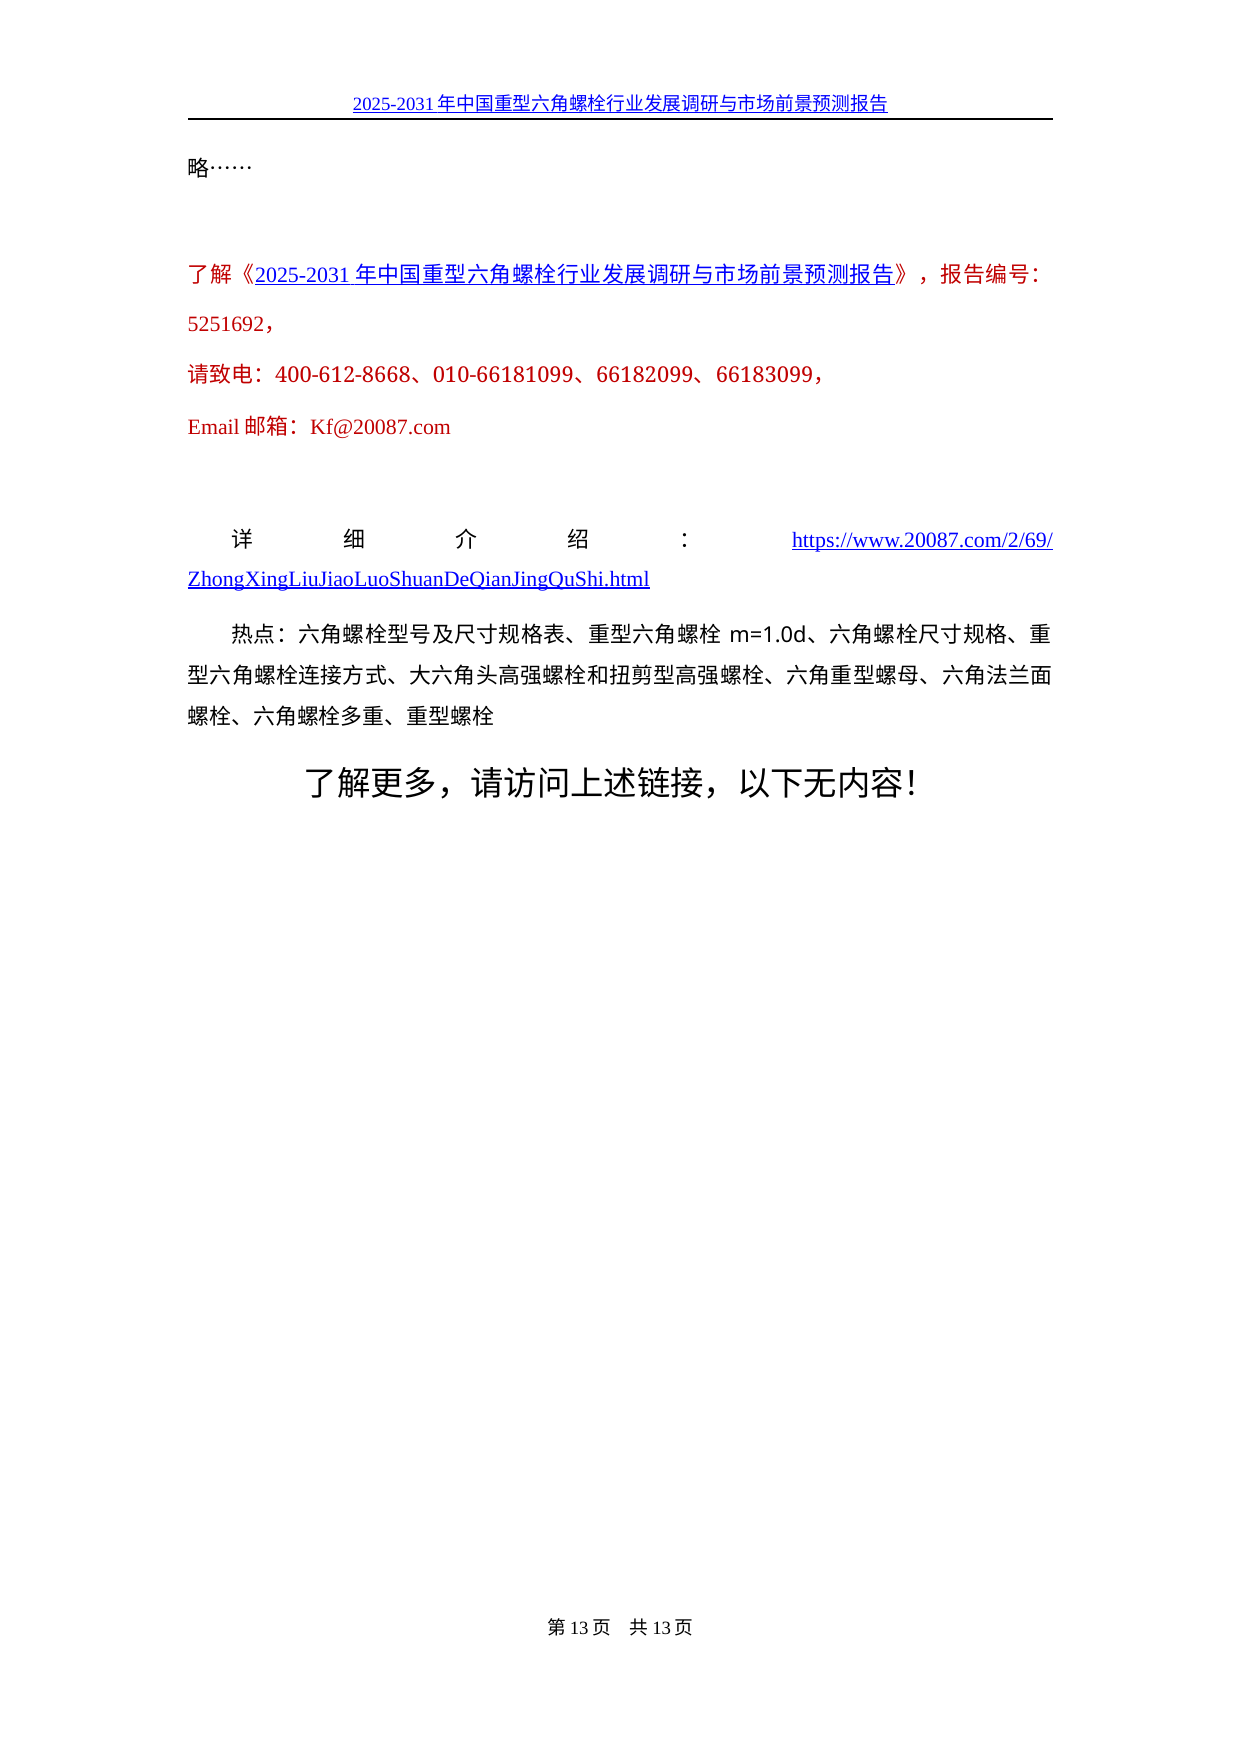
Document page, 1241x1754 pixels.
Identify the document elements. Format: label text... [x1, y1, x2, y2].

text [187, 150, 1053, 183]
title 了解更多，请访问上述链接，以下无内容！ [187, 748, 1053, 813]
text Email邮箱：Kf@20087.com [187, 408, 1053, 441]
text 详细介绍：https://www.20087.com/2/69/ZhongXingLiuJiaoLuoShuanDeQianJingQuShi.html [187, 521, 1053, 594]
text 请致电：400-612-8668、010-66181099、66182099、66183099， [187, 357, 1053, 389]
text 热点：六角螺栓型号及尺寸规格表、重型六角螺栓 m=1.0d、六角螺栓尺寸规格、重型六角螺栓连接方式、大六角头高强螺栓和扭剪型高强螺栓、六角重型螺母、六角法兰面螺栓、六角螺栓多重、重型螺栓 [187, 617, 1053, 731]
text 了解《2025-2031年中国重型六角螺栓行业发展调研与市场前景预测报告》，报告编号：5251692， [187, 257, 1053, 338]
